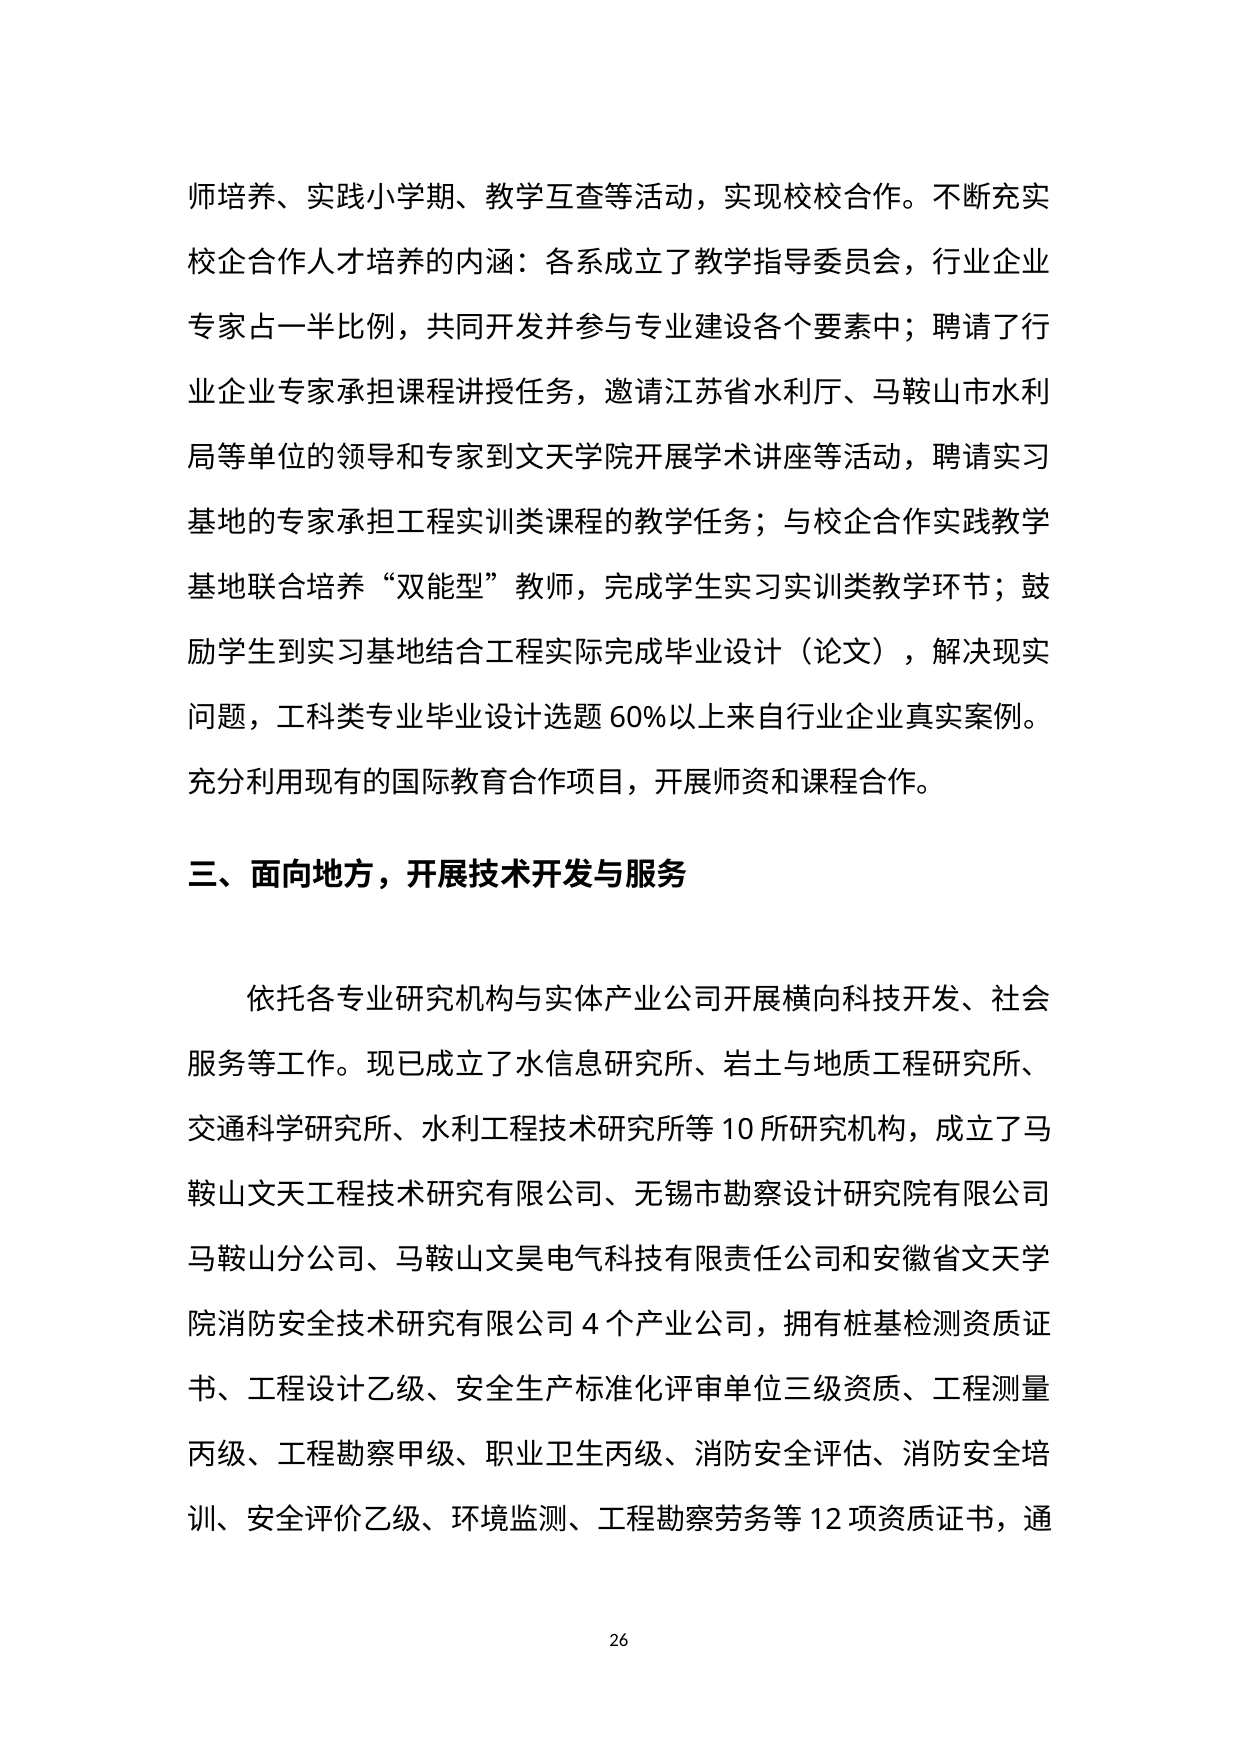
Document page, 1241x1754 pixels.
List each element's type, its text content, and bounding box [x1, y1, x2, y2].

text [187, 964, 1053, 1549]
subtitle 三、面向地方，开展技术开发与服务 [187, 839, 1053, 904]
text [187, 162, 1053, 812]
